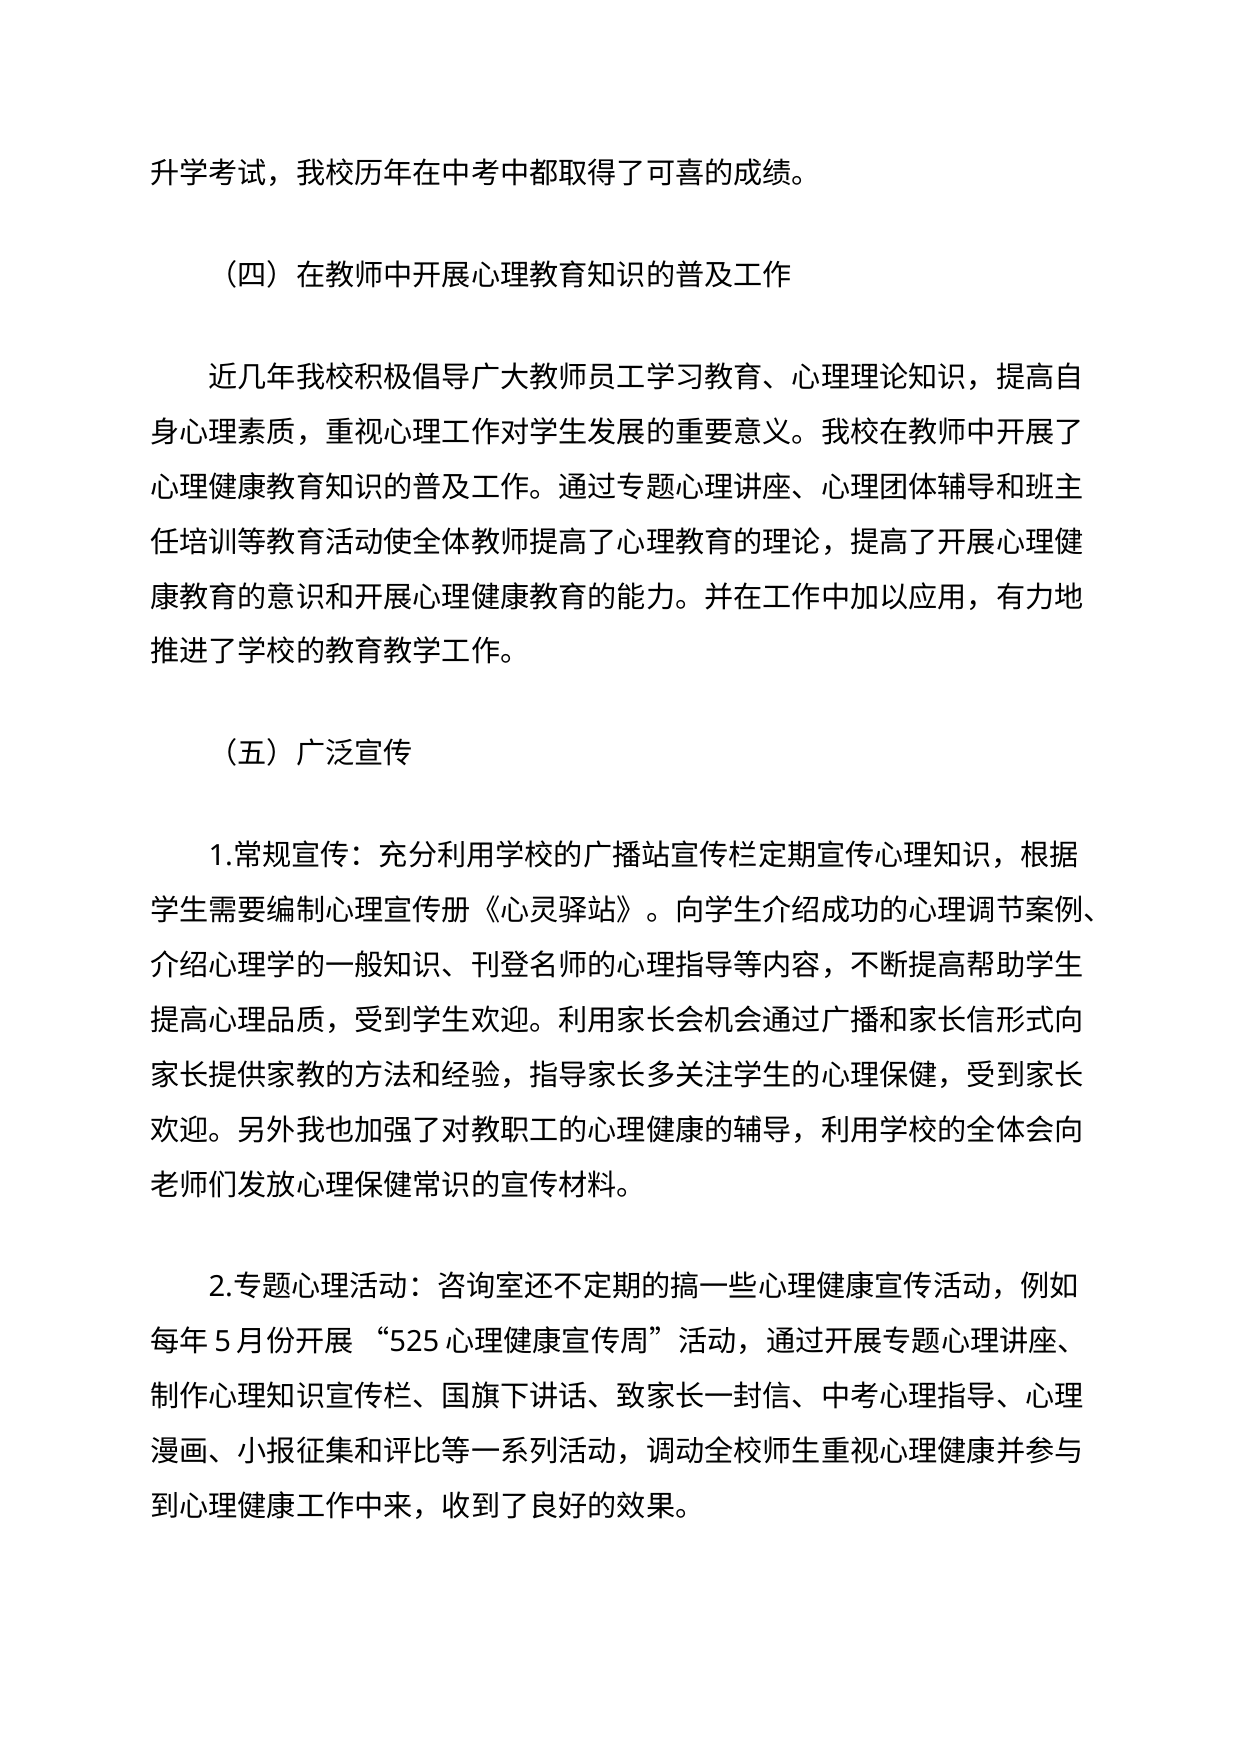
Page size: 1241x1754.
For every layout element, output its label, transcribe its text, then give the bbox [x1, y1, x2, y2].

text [150, 150, 1090, 192]
text 2.专题心理活动：咨询室还不定期的搞一些心理健康宣传活动，例如每年5月份开展 “525心理健康宣传周”活动，通过开展专题心理讲座、制作心理知识宣传栏、国旗下讲话、致家长一封信、中考心理指导、心理漫画、小报征集和评比等一系列活动，调动全校师生重视心理健康并参与到心理健康工作中来，收到了良好的效果。 [150, 1263, 1090, 1525]
text （四）在教师中开展心理教育知识的普及工作 [150, 252, 1090, 294]
text 近几年我校积极倡导广大教师员工学习教育、心理理论知识，提高自身心理素质，重视心理工作对学生发展的重要意义。我校在教师中开展了心理健康教育知识的普及工作。通过专题心理讲座、心理团体辅导和班主任培训等教育活动使全体教师提高了心理教育的理论，提高了开展心理健康教育的意识和开展心理健康教育的能力。并在工作中加以应用，有力地推进了学校的教育教学工作。 [150, 353, 1090, 670]
text 1.常规宣传：充分利用学校的广播站宣传栏定期宣传心理知识，根据学生需要编制心理宣传册《心灵驿站》。向学生介绍成功的心理调节案例、介绍心理学的一般知识、刊登名师的心理指导等内容，不断提高帮助学生提高心理品质，受到学生欢迎。利用家长会机会通过广播和家长信形式向家长提供家教的方法和经验，指导家长多关注学生的心理保健，受到家长欢迎。另外我也加强了对教职工的心理健康的辅导，利用学校的全体会向老师们发放心理保健常识的宣传材料。 [150, 832, 1090, 1203]
text （五）广泛宣传 [150, 730, 1090, 772]
